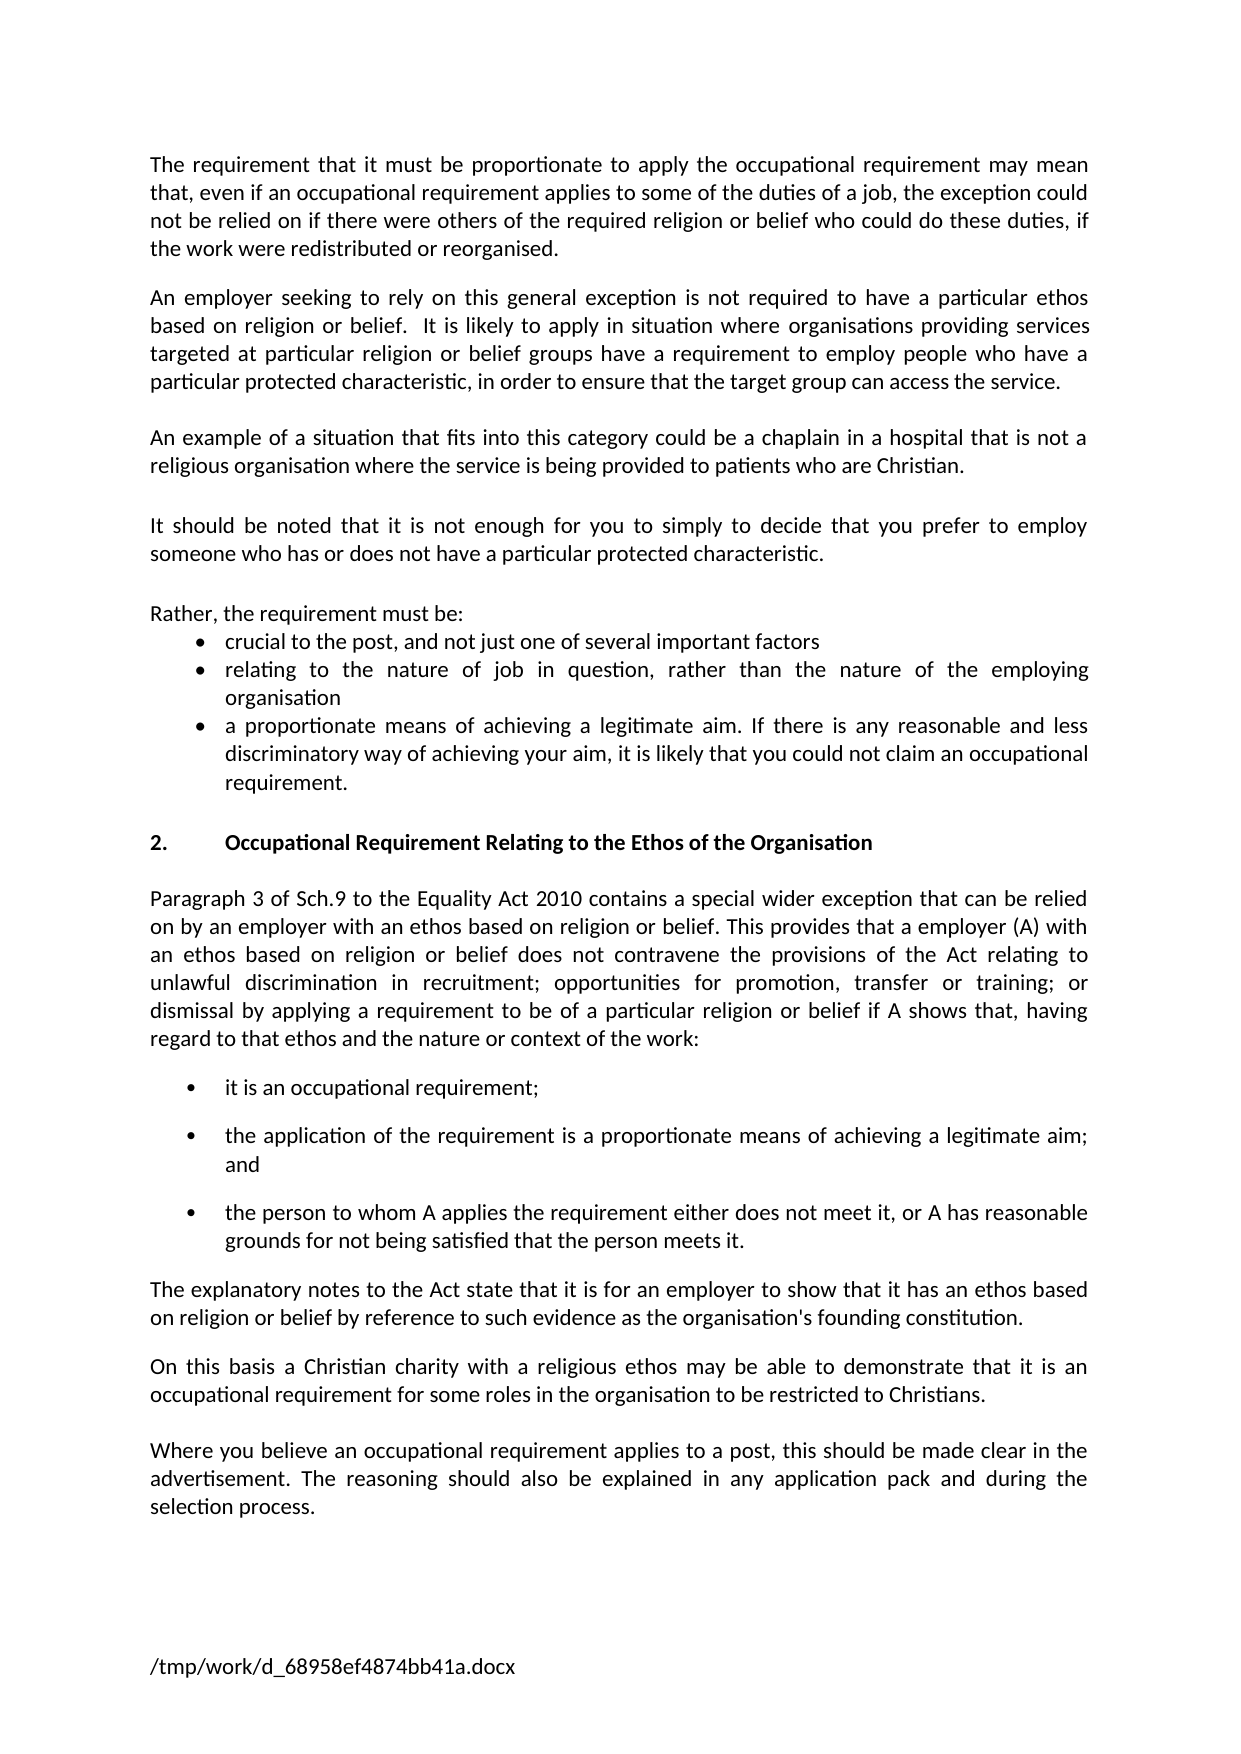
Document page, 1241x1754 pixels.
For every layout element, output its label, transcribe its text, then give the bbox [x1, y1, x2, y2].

list it is an occupational requirement; [187, 1073, 1090, 1101]
text • relating to the nature of job in question, rather than the nature of the employing organisation [194, 656, 1090, 712]
text • crucial to the post, and not just one of several important factors [150, 627, 1090, 656]
text Rather, the requirement must be: [150, 599, 1090, 627]
text The requirement that it must be proportionate to apply the occupational requirement may mean that, even if an occupational requirement applies to some of the duties of a job, the exception could not be relied on if there were others of the required religion or belief who could do these duties, if the work were redistributed or reorganised. [150, 150, 1090, 262]
list Occupational Requirement Relating to the Ethos of the Organisation [150, 828, 1090, 856]
text An employer seeking to rely on this general exception is not required to have a particular ethos based on religion or belief. It is likely to apply in situation where organisations providing services targeted at particular religion or belief groups have a requirement to employ people who have a particular protected characteristic, in order to ensure that the target group can access the service. [150, 283, 1090, 395]
text • a proportionate means of achieving a legitimate aim. If there is any reasonable and less discriminatory way of achieving your aim, it is likely that you could not claim an occupational requirement. [194, 712, 1090, 796]
text The explanatory notes to the Act state that it is for an employer to show that it has an ethos based on religion or belief by reference to such evidence as the organisation's founding constitution. [150, 1275, 1090, 1331]
list the application of the requirement is a proportionate means of achieving a legitimate aim; and [187, 1122, 1090, 1178]
text Where you believe an occupational requirement applies to a post, this should be made clear in the advertisement. The reasoning should also be explained in any application pack and during the selection process. [150, 1436, 1090, 1520]
text On this basis a Christian charity with a religious ethos may be able to demonstrate that it is an occupational requirement for some roles in the organisation to be restricted to Christians. [150, 1352, 1090, 1408]
text An example of a situation that fits into this category could be a chaplain in a hospital that is not a religious organisation where the service is being provided to patients who are Christian. [150, 423, 1090, 479]
text It should be noted that it is not enough for you to simply to decide that you prefer to employ someone who has or does not have a particular protected characteristic. [150, 511, 1090, 567]
list the person to whom A applies the requirement either does not meet it, or A has reasonable grounds for not being satisfied that the person meets it. [187, 1198, 1090, 1254]
text Paragraph 3 of Sch.9 to the Equality Act 2010 contains a special wider exception that can be relied on by an employer with an ethos based on religion or belief. This provides that a employer (A) with an ethos based on religion or belief does not contravene the provisions of the Act relating to unlawful discrimination in recruitment; opportunities for promotion, transfer or training; or dismissal by applying a requirement to be of a particular religion or belief if A shows that, having regard to that ethos and the nature or context of the work: [150, 884, 1090, 1052]
